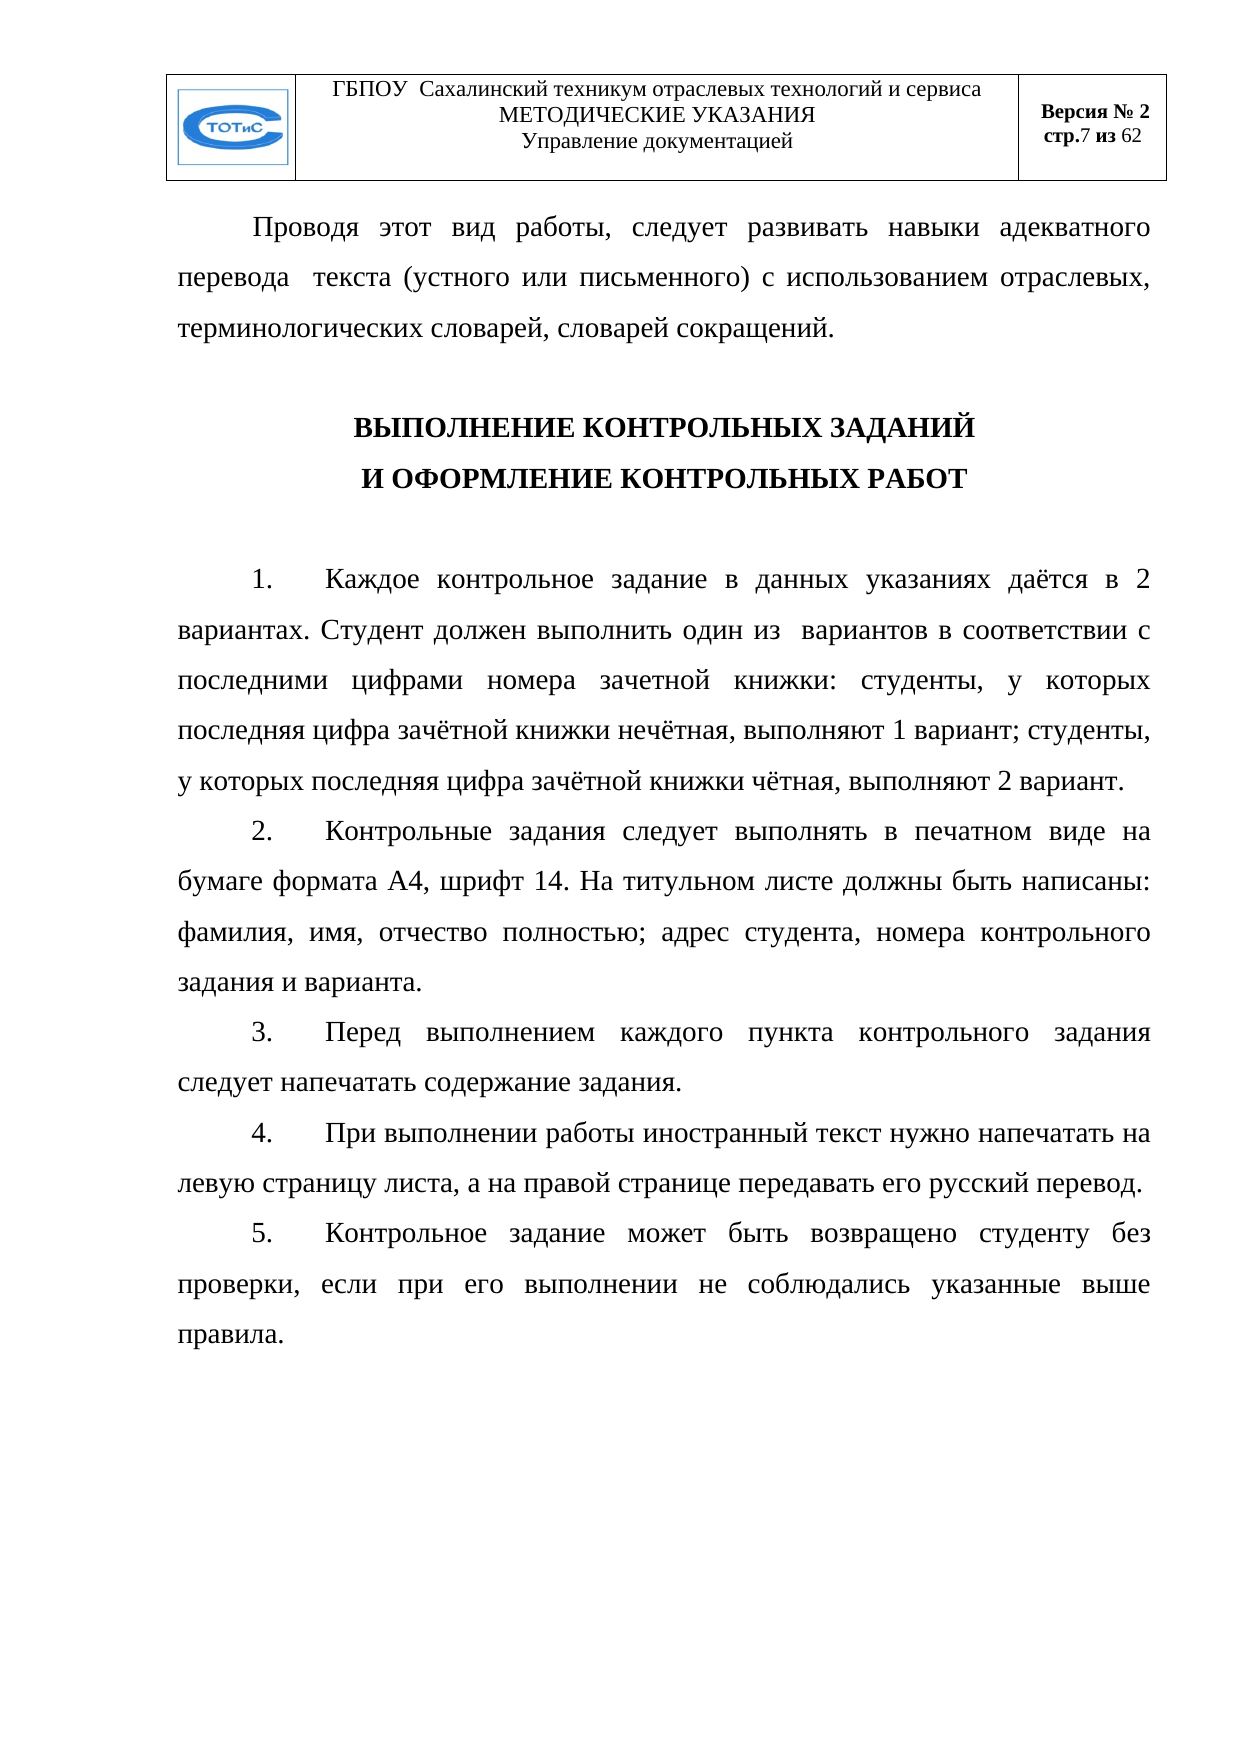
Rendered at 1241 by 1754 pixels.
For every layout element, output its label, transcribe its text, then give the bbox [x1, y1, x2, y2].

list Каждое контрольное задание в данных указаниях даётся в 2 вариантах. Студент должен выполнить один из вариантов в соответствии с последними цифрами номера зачетной книжки: студенты, у которых последняя цифра зачётной книжки нечётная, выполняют 1 вариант; студенты, у которых последняя цифра зачётной книжки чётная, выполняют 2 вариант. [177, 561, 1152, 796]
list Контрольные задания следует выполнять в печатном виде на бумаге формата А4, шрифт 14. На титульном листе должны быть написаны: фамилия, имя, отчество полностью; адрес студента, номера контрольного задания и варианта. [177, 813, 1152, 997]
list Контрольное задание может быть возвращено студенту без проверки, если при его выполнении не соблюдались указанные выше правила. [177, 1216, 1152, 1350]
picture [176, 88, 290, 166]
list Перед выполнением каждого пункта контрольного задания следует напечатать содержание задания. [177, 1014, 1152, 1098]
text И ОФОРМЛЕНИЕ КОНТРОЛЬНЫХ РАБОТ [177, 461, 1152, 494]
text Проводя этот вид работы, следует развивать навыки адекватного перевода текста (устного или письменного) с использованием отраслевых, терминологических словарей, словарей сокращений. [177, 209, 1152, 343]
text ВЫПОЛНЕНИЕ КОНТРОЛЬНЫХ ЗАДАНИЙ [177, 411, 1152, 444]
list При выполнении работы иностранный текст нужно напечатать на левую страницу листа, а на правой странице передавать его русский перевод. [177, 1115, 1152, 1199]
